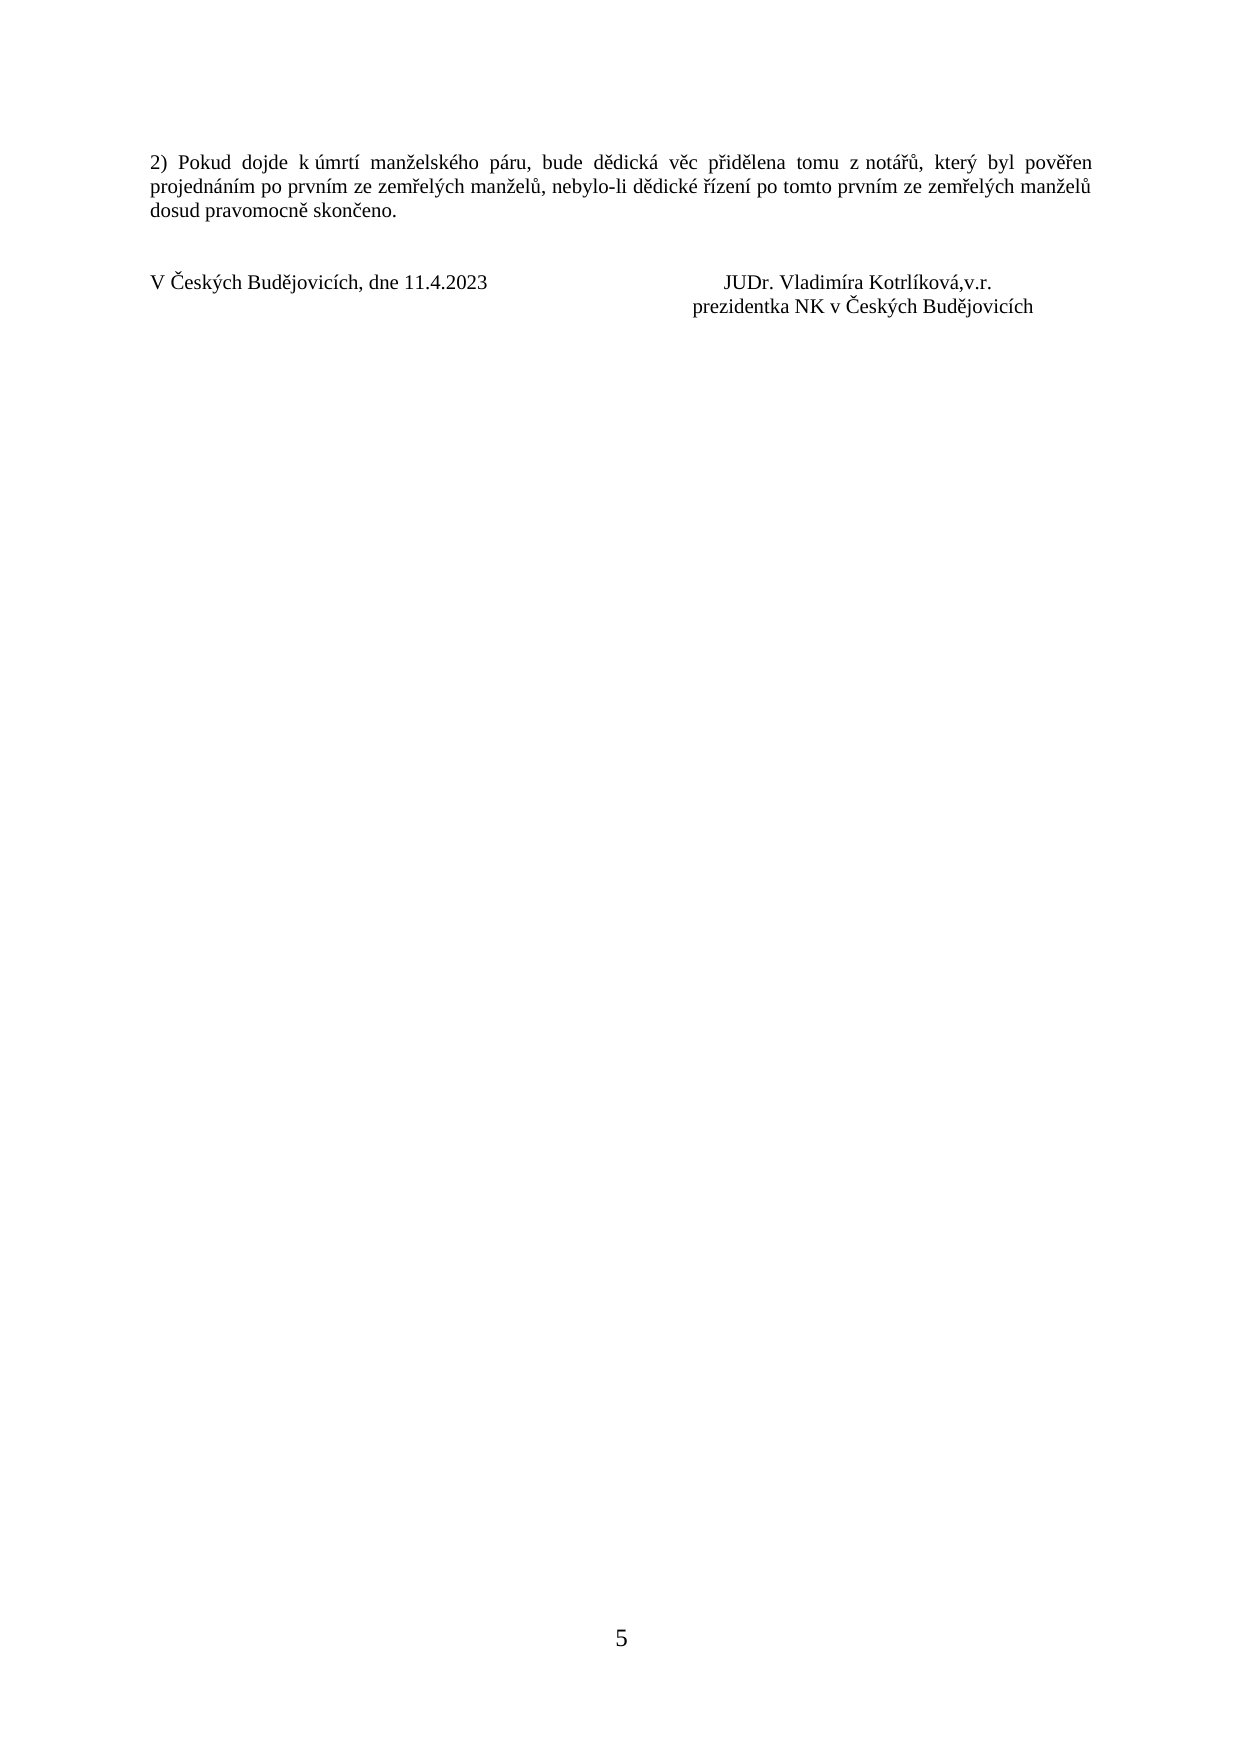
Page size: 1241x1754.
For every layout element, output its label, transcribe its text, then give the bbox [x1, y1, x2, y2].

title prezidentka NK v Českých Budějovicích [150, 294, 1093, 318]
title V Českých Budějovicích, dne 11.4.2023 JUDr. Vladimíra Kotrlíková,v.r. [150, 270, 1093, 294]
title 2) Pokud dojde k úmrtí manželského páru, bude dědická věc přidělena tomu z notářů, který byl pověřen projednáním po prvním ze zemřelých manželů, nebylo-li dědické řízení po tomto prvním ze zemřelých manželů dosud pravomocně skončeno. [150, 150, 1093, 222]
